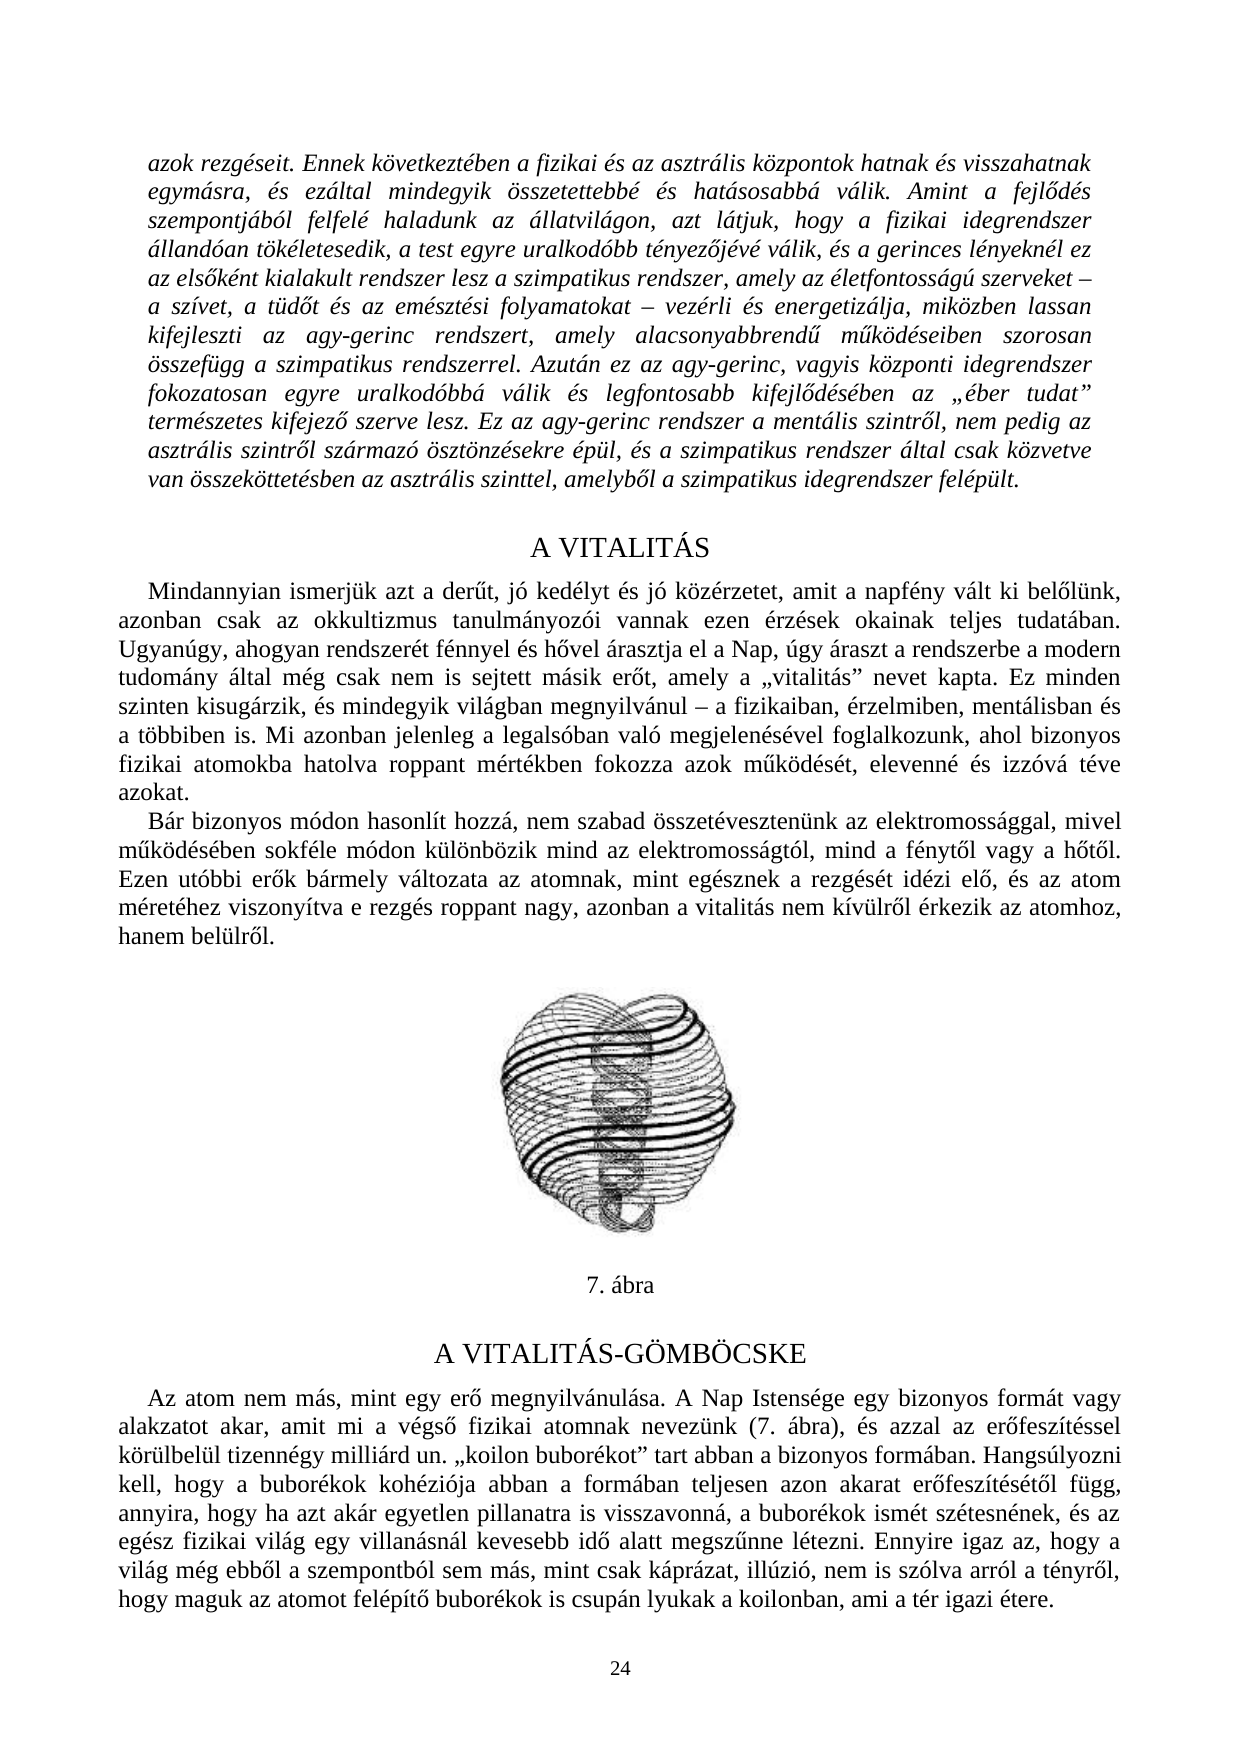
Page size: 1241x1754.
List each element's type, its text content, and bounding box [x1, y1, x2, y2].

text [148, 148, 1092, 493]
text Az atom nem más, mint egy erő megnyilvánulása. A Nap Istensége egy bizonyos formát vagy alakzatot akar, amit mi a végső fizikai atomnak nevezünk (7. ábra), és azzal az erőfeszítéssel körülbelül tizennégy milliárd un. „koilon buborékot” tart abban a bizonyos formában. Hangsúlyozni kell, hogy a buborékok kohéziója abban a formában teljesen azon akarat erőfeszítésétől függ, annyira, hogy ha azt akár egyetlen pillanatra is visszavonná, a buborékok ismét szétesnének, és az egész fizikai világ egy villanásnál kevesebb idő alatt megszűnne létezni. Ennyire igaz az, hogy a világ még ebből a szempontból sem más, mint csak káprázat, illúzió, nem is szólva arról a tényről, hogy maguk az atomot felépítő buborékok is csupán lyukak a koilonban, ami a tér igazi étere. [118, 1383, 1122, 1613]
text A VITALITÁS-GÖMBÖCSKE [118, 1337, 1122, 1370]
picture [491, 987, 749, 1245]
text A VITALITÁS [118, 530, 1122, 564]
text 7. ábra [118, 1270, 1122, 1299]
text Mindannyian ismerjük azt a derűt, jó kedélyt és jó közérzetet, amit a napfény vált ki belőlünk, azonban csak az okkultizmus tanulmányozói vannak ezen érzések okainak teljes tudatában. Ugyanúgy, ahogyan rendszerét fénnyel és hővel árasztja el a Nap, úgy áraszt a rendszerbe a modern tudomány által még csak nem is sejtett másik erőt, amely a „vitalitás” nevet kapta. Ez minden szinten kisugárzik, és mindegyik világban megnyilvánul – a fizikaiban, érzelmiben, mentálisban és a többiben is. Mi azonban jelenleg a legalsóban való megjelenésével foglalkozunk, ahol bizonyos fizikai atomokba hatolva roppant mértékben fokozza azok működését, elevenné és izzóvá téve azokat. [118, 576, 1122, 806]
text Bár bizonyos módon hasonlít hozzá, nem szabad összetévesztenünk az elektromossággal, mivel működésében sokféle módon különbözik mind az elektromosságtól, mind a fénytől vagy a hőtől. Ezen utóbbi erők bármely változata az atomnak, mint egésznek a rezgését idézi elő, és az atom méretéhez viszonyítva e rezgés roppant nagy, azonban a vitalitás nem kívülről érkezik az atomhoz, hanem belülről. [118, 806, 1122, 950]
